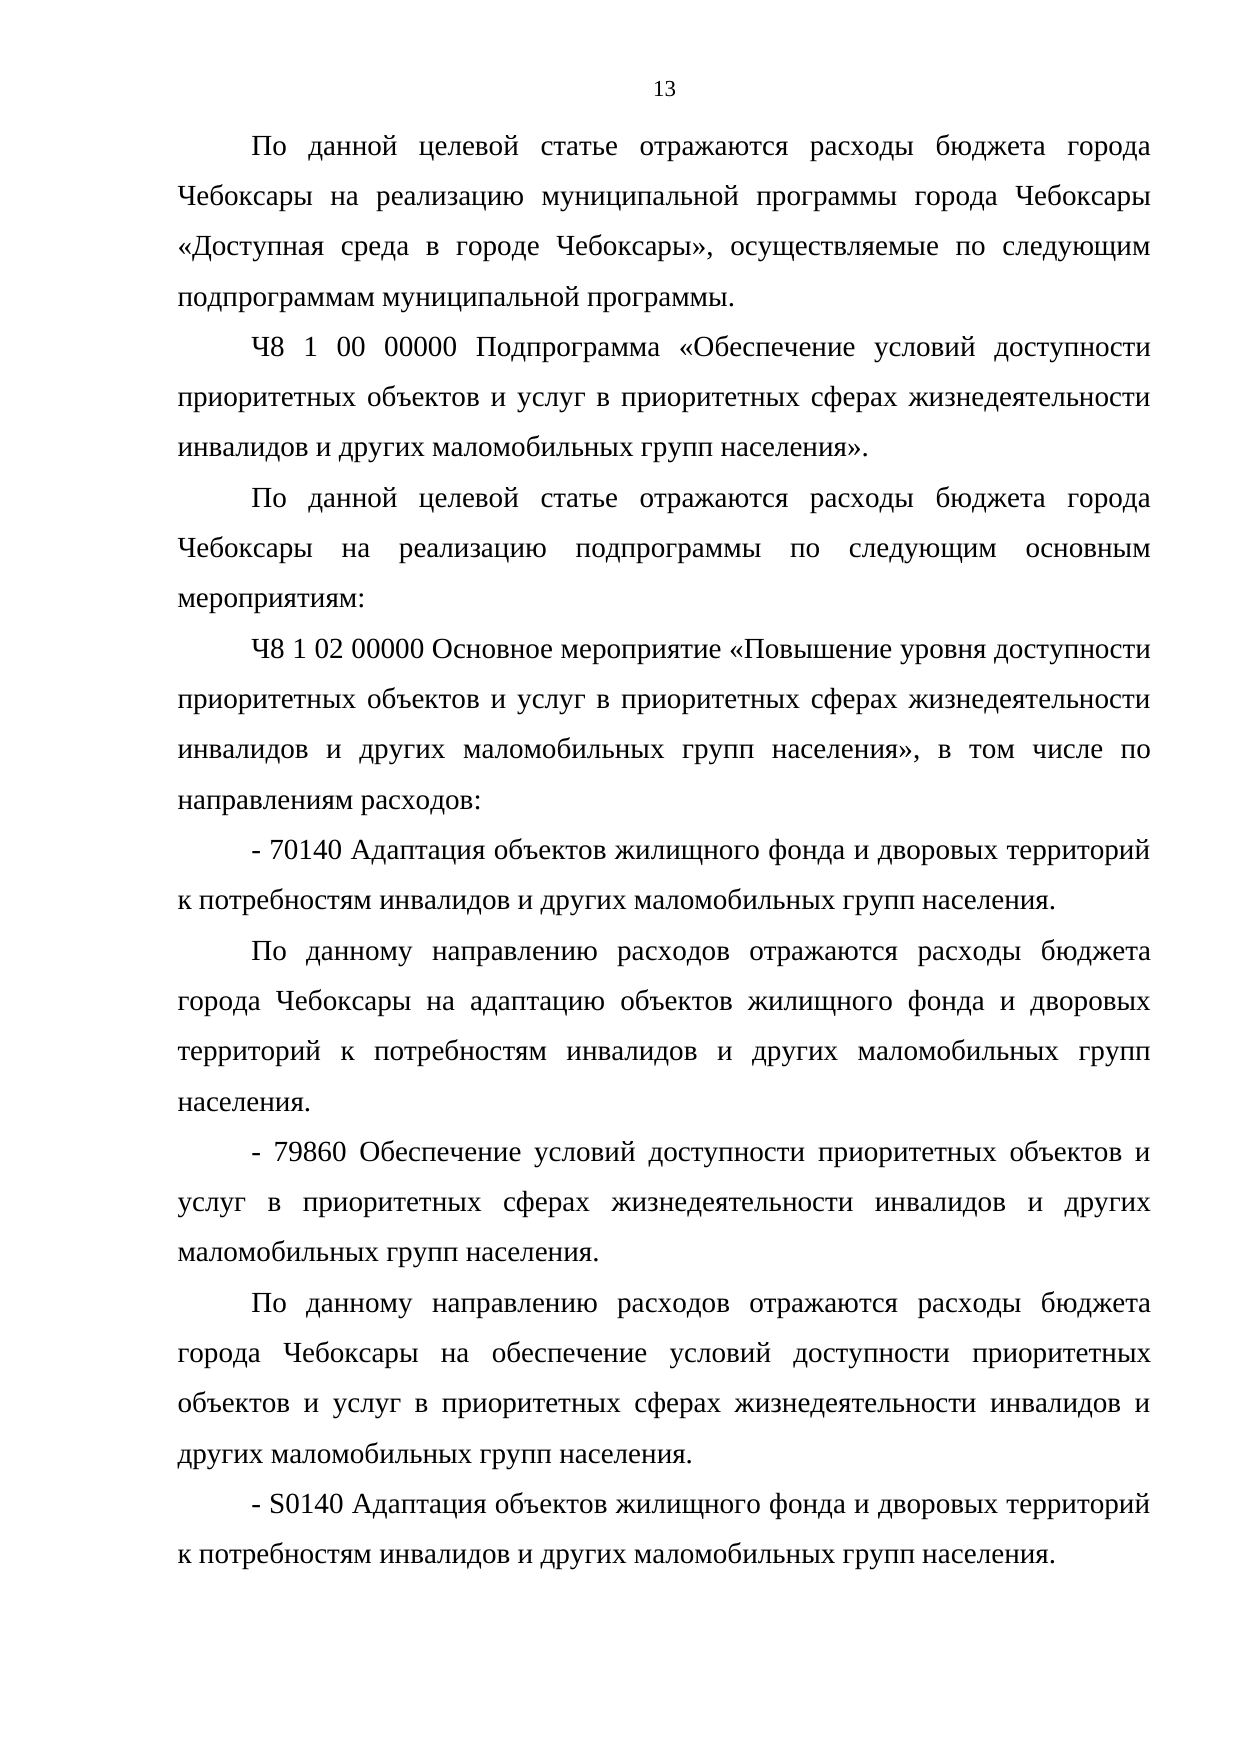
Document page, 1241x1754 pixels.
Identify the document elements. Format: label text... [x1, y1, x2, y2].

text По данному направлению расходов отражаются расходы бюджета города Чебоксары на адаптацию объектов жилищного фонда и дворовых территорий к потребностям инвалидов и других маломобильных групп населения. [177, 933, 1152, 1117]
text По данному направлению расходов отражаются расходы бюджета города Чебоксары на обеспечение условий доступности приоритетных объектов и услуг в приоритетных сферах жизнедеятельности инвалидов и других маломобильных групп населения. [177, 1285, 1152, 1469]
text По данной целевой статье отражаются расходы бюджета города Чебоксары на реализацию муниципальной программы города Чебоксары «Доступная среда в городе Чебоксары», осуществляемые по следующим подпрограммам муниципальной программы. [177, 128, 1152, 312]
text - S0140 Адаптация объектов жилищного фонда и дворовых территорий к потребностям инвалидов и других маломобильных групп населения. [177, 1486, 1152, 1570]
text - 79860 Обеспечение условий доступности приоритетных объектов и услуг в приоритетных сферах жизнедеятельности инвалидов и других маломобильных групп населения. [177, 1134, 1152, 1268]
text По данной целевой статье отражаются расходы бюджета города Чебоксары на реализацию подпрограммы по следующим основным мероприятиям: [177, 480, 1152, 614]
text - 70140 Адаптация объектов жилищного фонда и дворовых территорий к потребностям инвалидов и других маломобильных групп населения. [177, 832, 1152, 916]
text Ч8 1 00 00000 Подпрограмма «Обеспечение условий доступности приоритетных объектов и услуг в приоритетных сферах жизнедеятельности инвалидов и других маломобильных групп населения». [177, 329, 1152, 463]
text Ч8 1 02 00000 Основное мероприятие «Повышение уровня доступности приоритетных объектов и услуг в приоритетных сферах жизнедеятельности инвалидов и других маломобильных групп населения», в том числе по направлениям расходов: [177, 631, 1152, 815]
